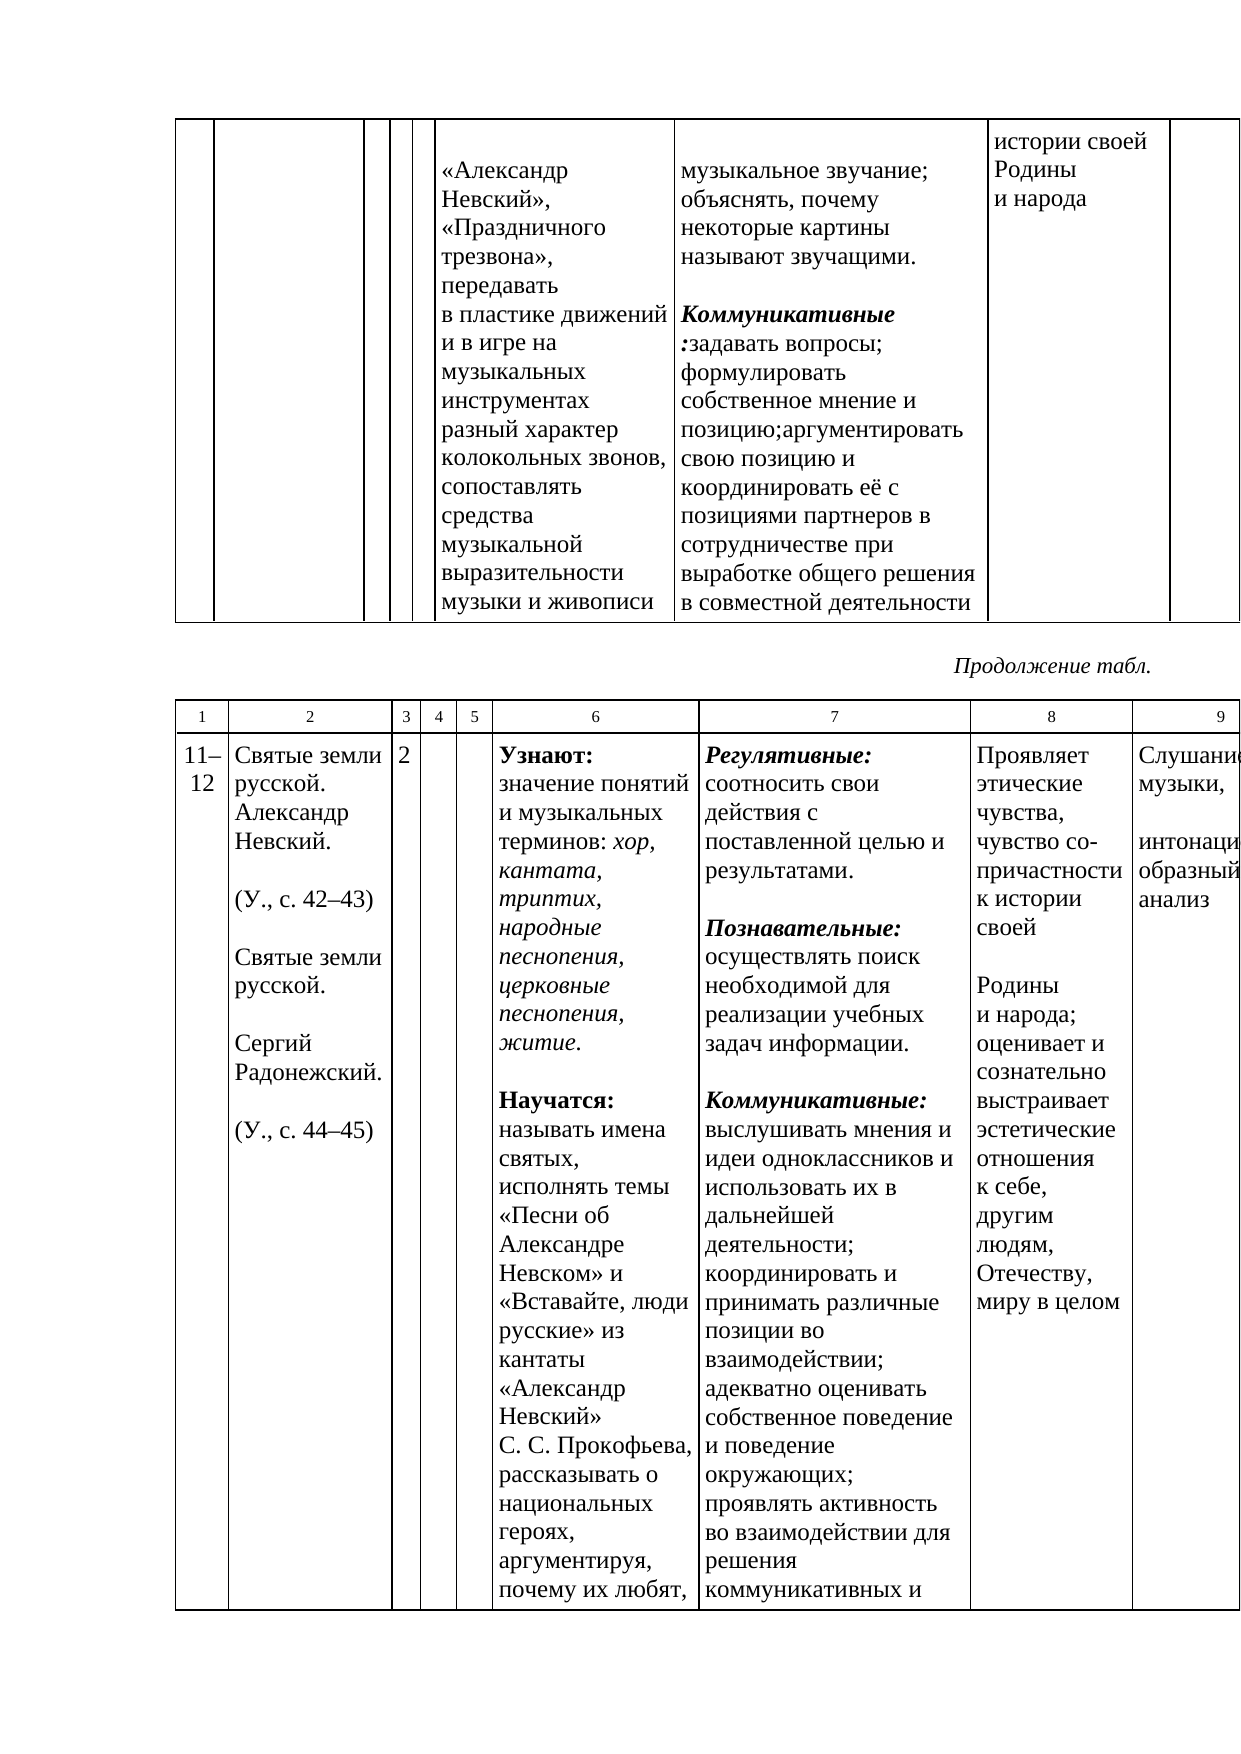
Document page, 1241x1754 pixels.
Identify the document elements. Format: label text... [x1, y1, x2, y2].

table_header 5 [457, 701, 492, 732]
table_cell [971, 734, 1132, 1609]
table_cell [457, 734, 492, 1609]
table_cell [391, 120, 412, 621]
table_header 9 [1133, 701, 1239, 732]
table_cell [493, 734, 698, 1609]
table_header 6 [493, 701, 698, 732]
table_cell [1171, 120, 1239, 621]
table_cell 1 [365, 120, 389, 621]
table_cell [436, 120, 674, 621]
table_header 4 [421, 701, 456, 732]
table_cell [229, 734, 391, 1609]
table_header 7 [700, 701, 970, 732]
table_header 8 [971, 701, 1132, 732]
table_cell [215, 120, 363, 621]
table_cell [1133, 734, 1239, 1609]
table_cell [675, 120, 987, 621]
table_cell 2 [393, 734, 420, 1609]
table_cell [421, 734, 456, 1609]
table_header 1 [176, 701, 228, 732]
table_header 3 [393, 701, 420, 732]
table_cell 10 [176, 120, 213, 621]
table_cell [989, 120, 1169, 621]
table_cell 11–12 [176, 733, 228, 1609]
table_header 2 [229, 701, 391, 732]
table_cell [700, 734, 970, 1609]
table_cell [413, 120, 434, 621]
text Продолжение табл. [177, 652, 1152, 678]
